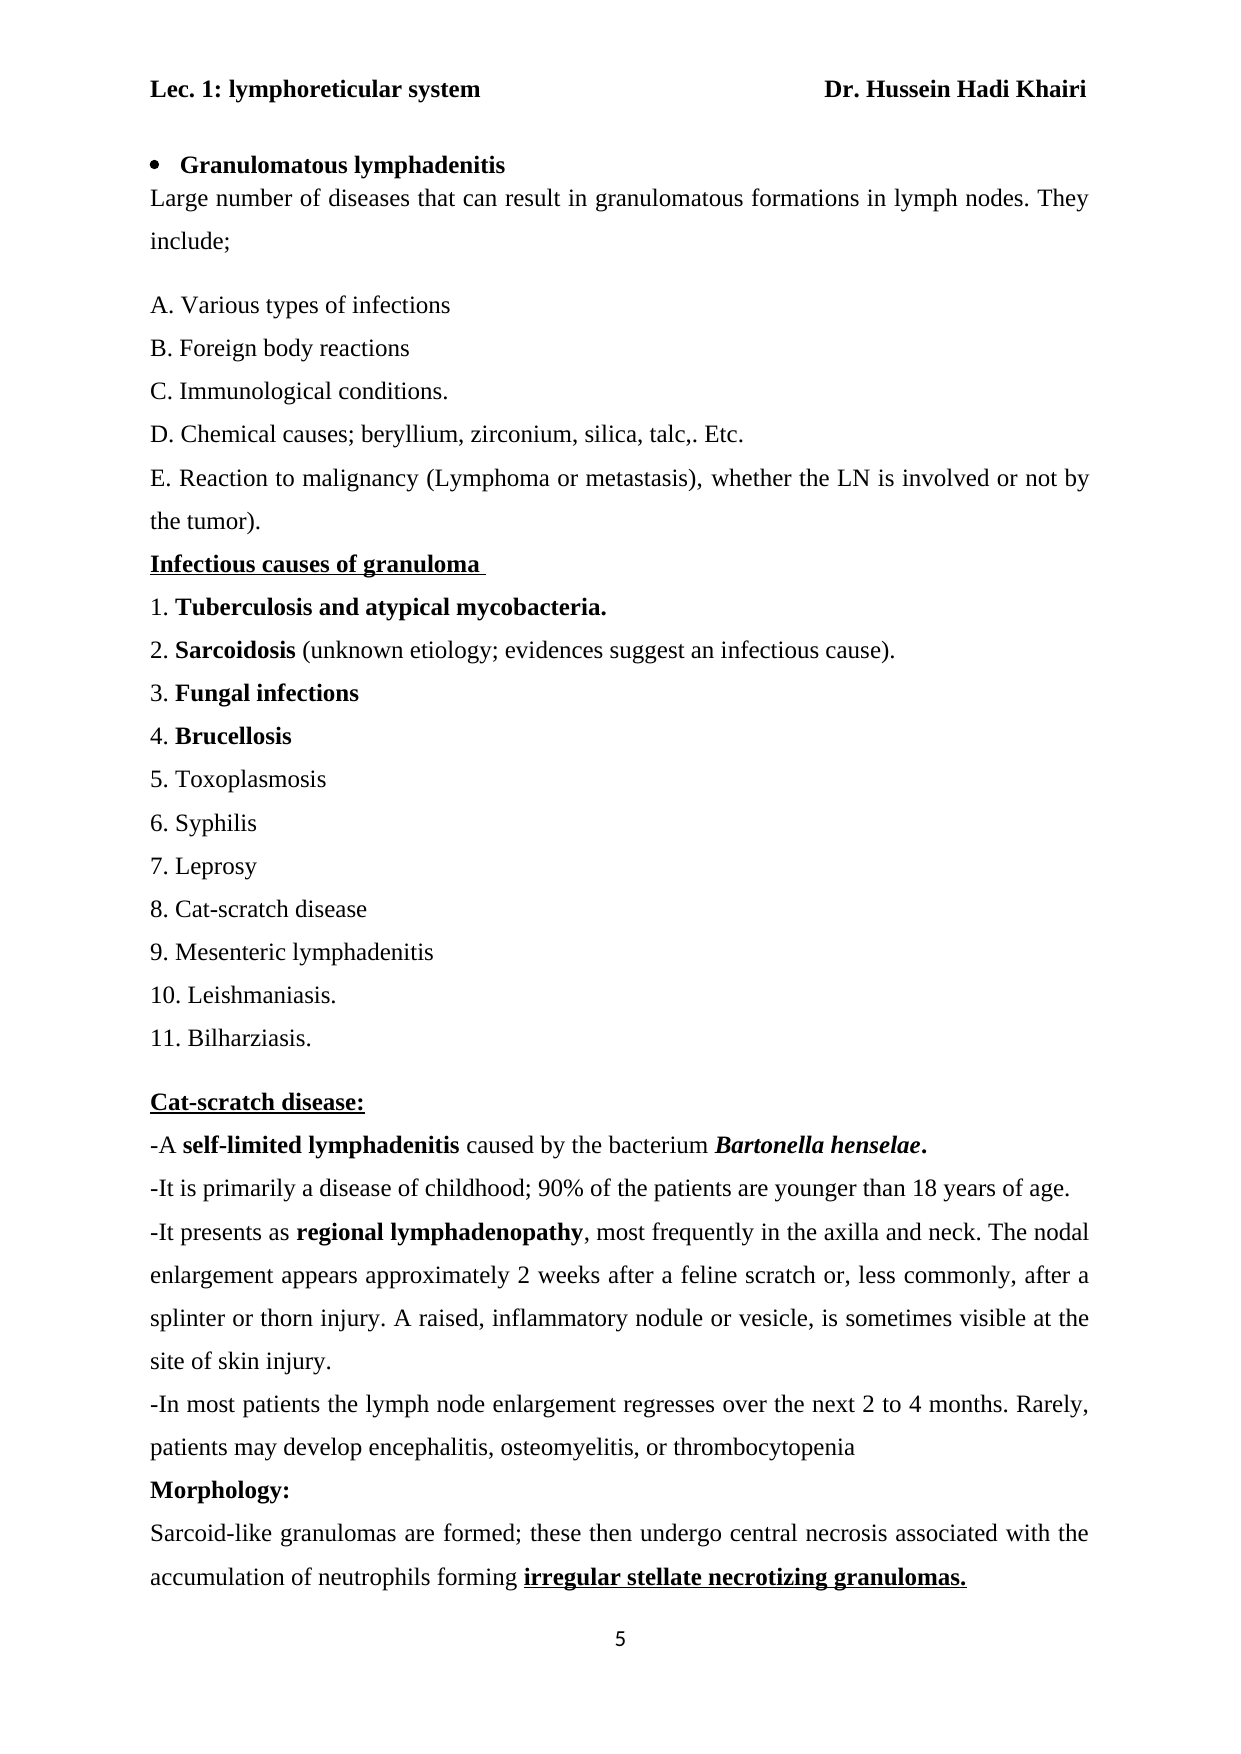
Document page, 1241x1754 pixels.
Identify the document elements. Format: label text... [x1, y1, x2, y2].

list 1. Tuberculosis and atypical mycobacteria. [150, 592, 1090, 621]
list Infectious causes of granuloma [150, 549, 1090, 578]
list 4. Brucellosis [150, 721, 1090, 750]
list A. Various types of infections [150, 290, 1090, 319]
list Morphology: [150, 1475, 1090, 1504]
list 8. Cat-scratch disease [150, 894, 1090, 923]
list D. Chemical causes; beryllium, zirconium, silica, talc,. Etc. [150, 419, 1090, 448]
list 3. Fungal infections [150, 678, 1090, 707]
list 6. Syphilis [150, 808, 1090, 836]
list 7. Leprosy [150, 851, 1090, 879]
list -A self-limited lymphadenitis caused by the bacterium Bartonella henselae. [150, 1130, 1090, 1159]
list -In most patients the lymph node enlargement regresses over the next 2 to 4 months. Rarely, patients may develop encephalitis, osteomyelitis, or thrombocytopenia [150, 1389, 1090, 1461]
list 11. Bilharziasis. [150, 1023, 1090, 1052]
list B. Foreign body reactions [150, 333, 1090, 362]
list Cat-scratch disease: [150, 1087, 1090, 1116]
list 10. Leishmaniasis. [150, 980, 1090, 1009]
list Granulomatous lymphadenitis [150, 150, 1090, 179]
list Large number of diseases that can result in granulomatous formations in lymph nodes. They include; [150, 183, 1090, 255]
list -It is primarily a disease of childhood; 90% of the patients are younger than 18 years of age. [150, 1173, 1090, 1202]
list -It presents as regional lymphadenopathy, most frequently in the axilla and neck. The nodal enlargement appears approximately 2 weeks after a feline scratch or, less commonly, after a splinter or thorn injury. A raised, inflammatory nodule or vesicle, is sometimes visible at the site of skin injury. [150, 1217, 1090, 1375]
list 5. Toxoplasmosis [150, 764, 1090, 793]
list Sarcoid-like granulomas are formed; these then undergo central necrosis associated with the accumulation of neutrophils forming irregular stellate necrotizing granulomas. [150, 1518, 1090, 1590]
list 2. Sarcoidosis (unknown etiology; evidences suggest an infectious cause). [150, 635, 1090, 664]
list E. Reaction to malignancy (Lymphoma or metastasis), whether the LN is involved or not by the tumor). [150, 463, 1090, 534]
list C. Immunological conditions. [150, 376, 1090, 405]
list 9. Mesenteric lymphadenitis [150, 937, 1090, 966]
